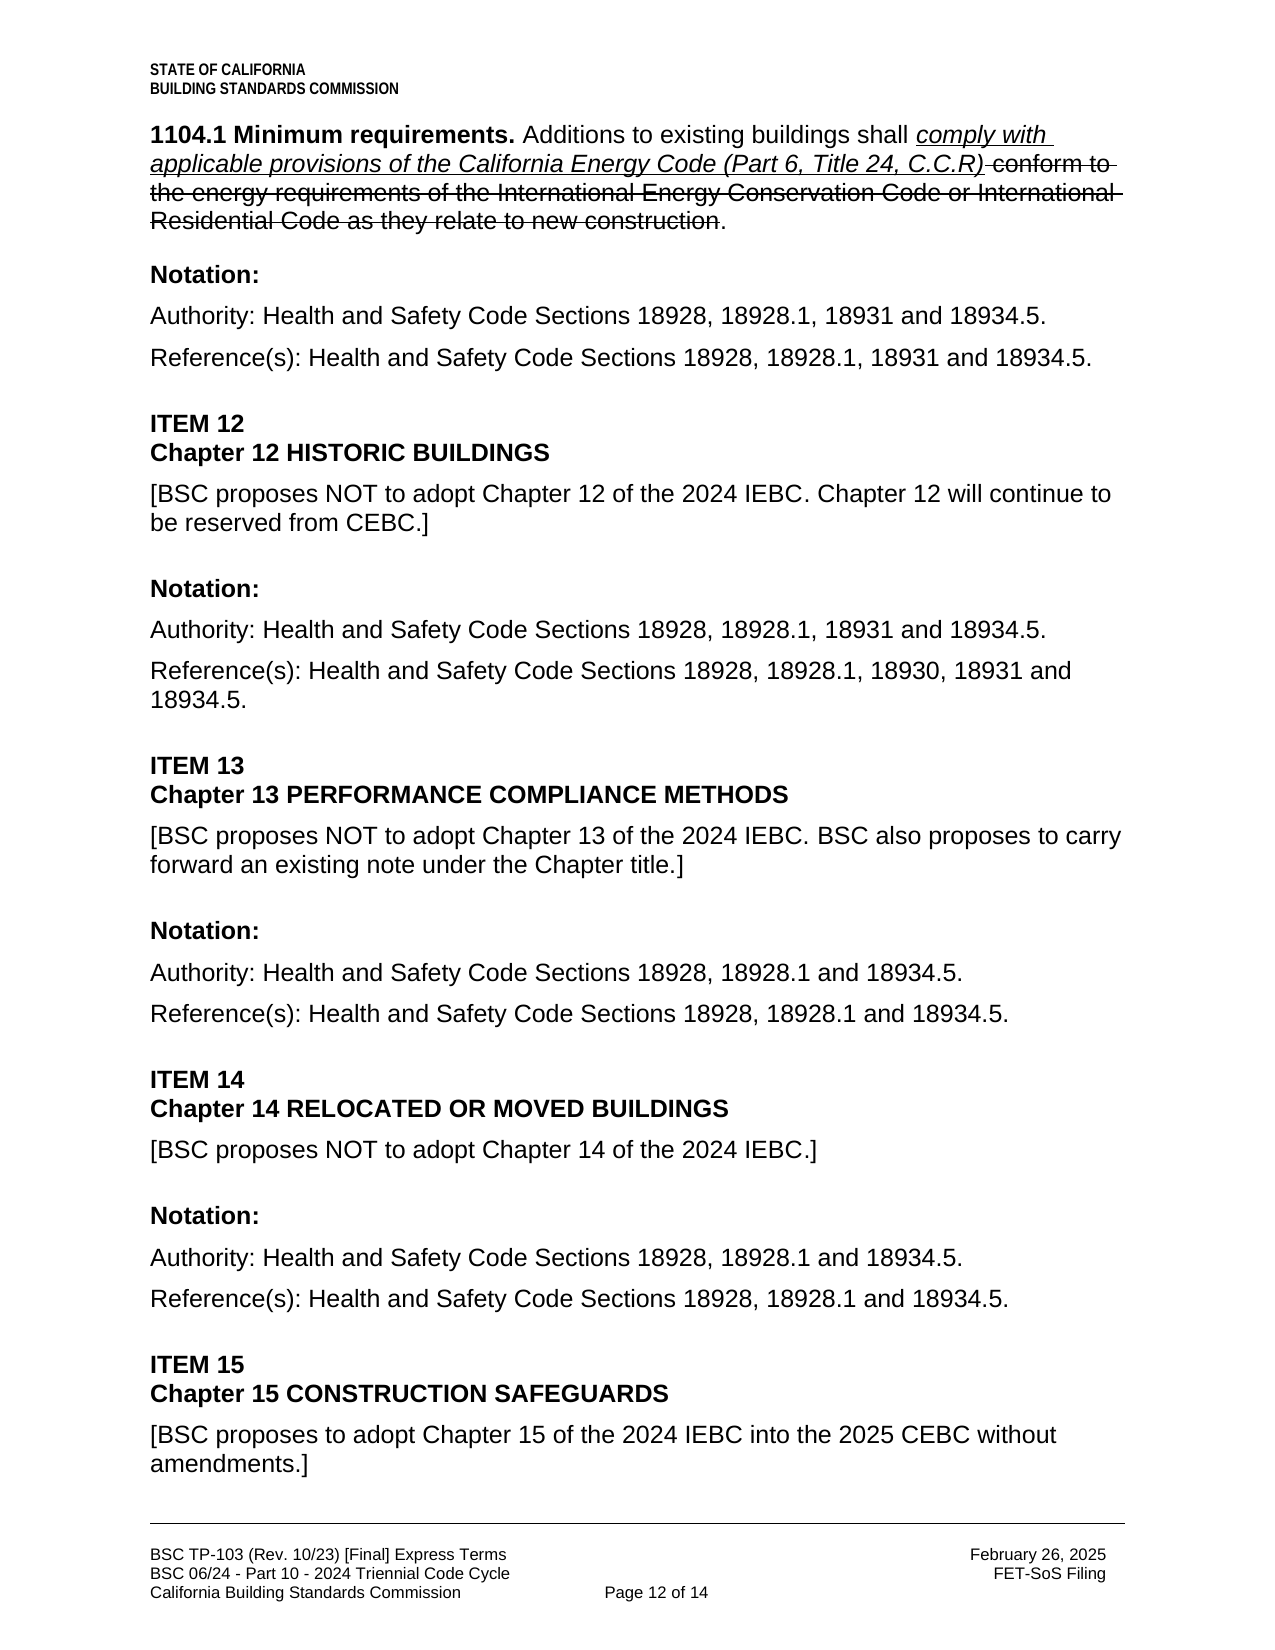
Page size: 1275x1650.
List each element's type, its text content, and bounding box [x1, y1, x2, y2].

text Authority: Health and Safety Code Sections 18928, 18928.1 and 18934.5. [150, 1242, 1125, 1271]
text [BSC proposes NOT to adopt Chapter 14 of the 2024 IEBC.] [150, 1135, 1125, 1164]
text [BSC proposes NOT to adopt Chapter 13 of the 2024 IEBC. BSC also proposes to carry forward an existing note under the Chapter title.] [150, 821, 1125, 879]
text Authority: Health and Safety Code Sections 18928, 18928.1, 18931 and 18934.5. [150, 301, 1125, 330]
subtitle ITEM 15 Chapter 15 CONSTRUCTION SAFEGUARDS [150, 1350, 1125, 1407]
text [BSC proposes to adopt Chapter 15 of the 2024 IEBC into the 2025 CEBC without amendments.] [150, 1420, 1125, 1477]
subtitle Notation: [150, 1201, 1125, 1230]
text Reference(s): Health and Safety Code Sections 18928, 18928.1, 18931 and 18934.5. [150, 342, 1125, 371]
subtitle ITEM 13 Chapter 13 PERFORMANCE COMPLIANCE METHODS [150, 751, 1125, 809]
subtitle ITEM 14 Chapter 14 RELOCATED OR MOVED BUILDINGS [150, 1065, 1125, 1122]
subtitle Notation: [150, 260, 1125, 289]
text 1104.1 Minimum requirements. Additions to existing buildings shall comply with applicable provisions of the California Energy Code (Part 6, Title 24, C.C.R) conform to the energy requirements of the International Energy Conservation Code or International Residential Code as they relate to new construction. [150, 120, 1125, 235]
subtitle Notation: [150, 574, 1125, 602]
subtitle Notation: [150, 916, 1125, 945]
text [150, 1284, 1125, 1312]
text Authority: Health and Safety Code Sections 18928, 18928.1 and 18934.5. [150, 957, 1125, 986]
text Authority: Health and Safety Code Sections 18928, 18928.1, 18931 and 18934.5. [150, 615, 1125, 644]
text Reference(s): Health and Safety Code Sections 18928, 18928.1, 18930, 18931 and 18934.5. [150, 656, 1125, 714]
text Reference(s): Health and Safety Code Sections 18928, 18928.1 and 18934.5. [150, 999, 1125, 1027]
text [BSC proposes NOT to adopt Chapter 12 of the 2024 IEBC. Chapter 12 will continue to be reserved from CEBC.] [150, 479, 1125, 536]
subtitle ITEM 12 Chapter 12 HISTORIC BUILDINGS [150, 409, 1125, 466]
